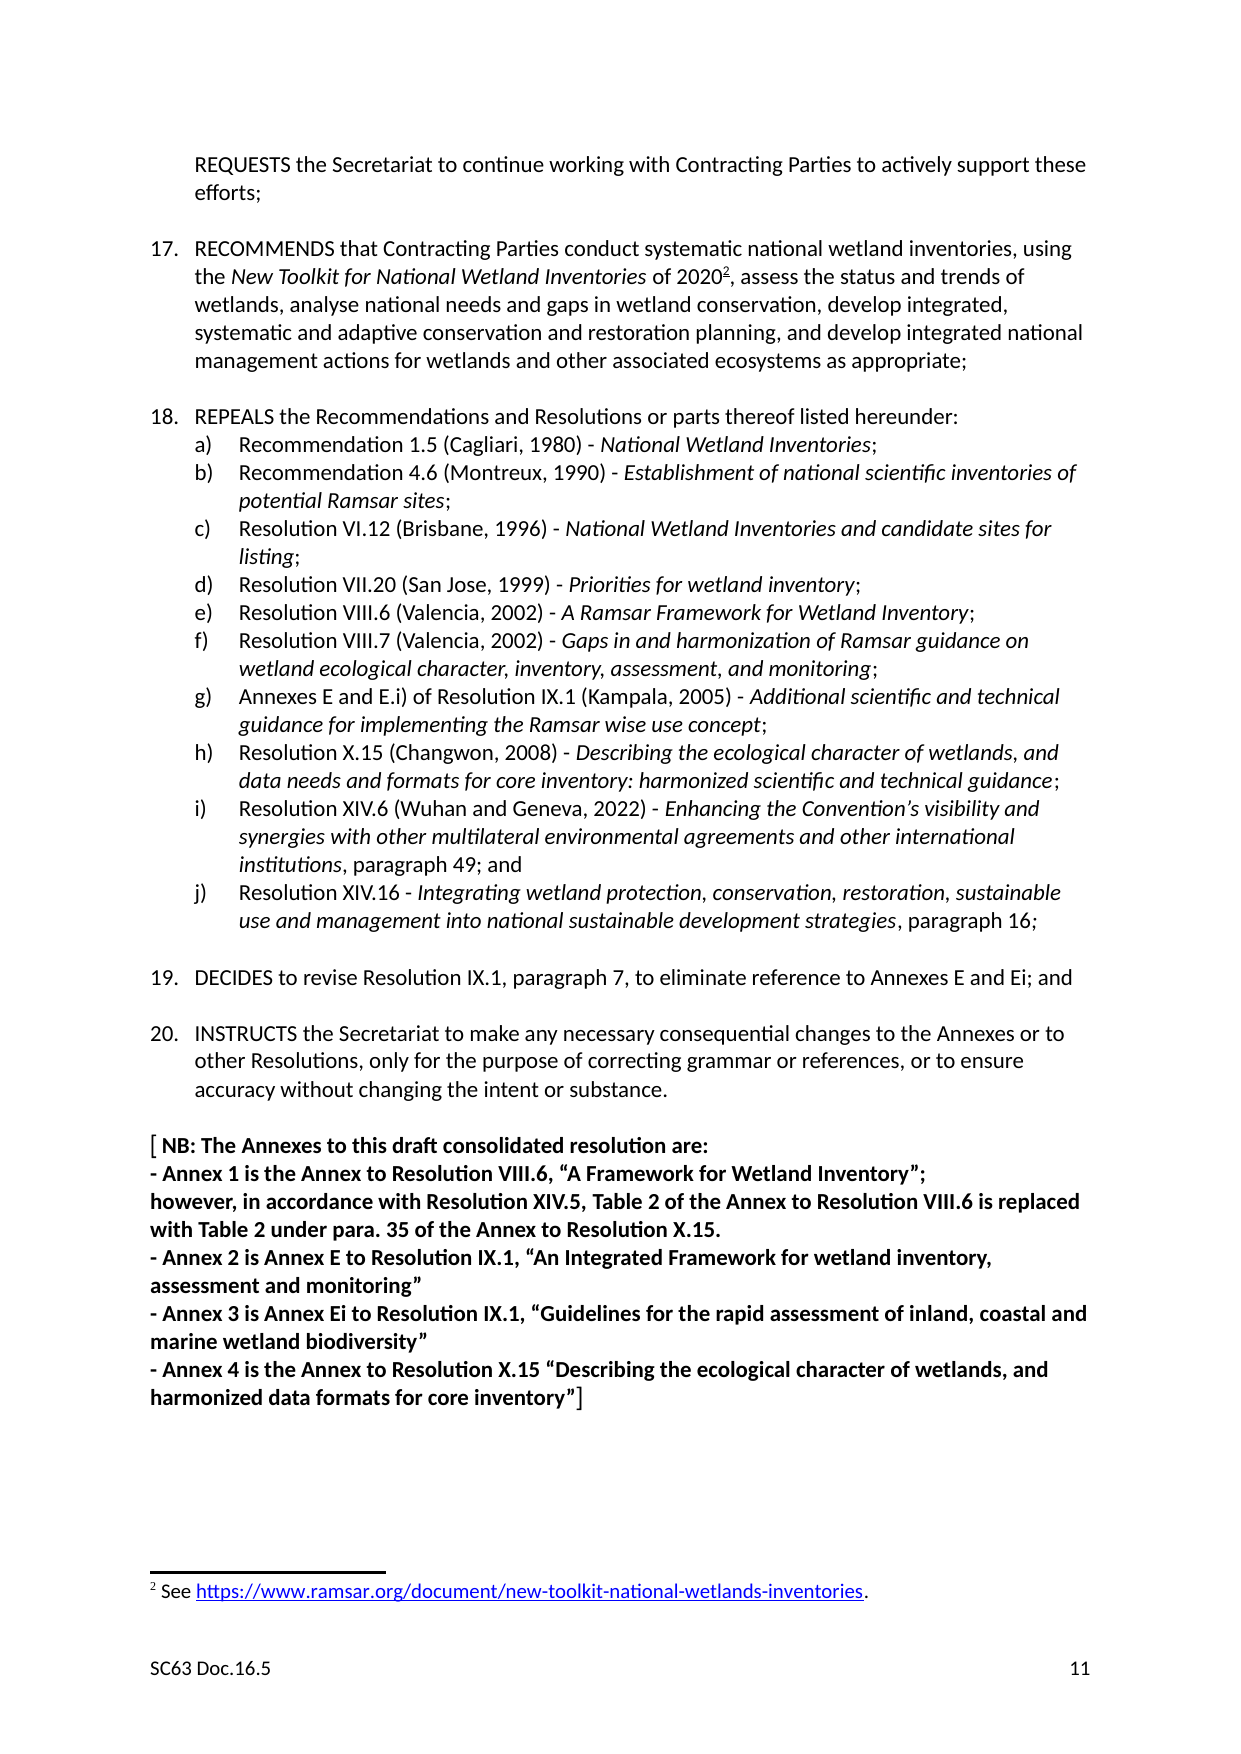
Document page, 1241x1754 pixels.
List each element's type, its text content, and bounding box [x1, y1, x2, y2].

text - Annex 1 is the Annex to Resolution VIII.6, “A Framework for Wetland Inventory”; [150, 1159, 1090, 1187]
text - Annex 4 is the Annex to Resolution X.15 “Describing the ecological character of wetlands, and harmonized data formats for core inventory” [150, 1355, 1090, 1411]
text c) Resolution VI.12 (Brisbane, 1996) - National Wetland Inventories and candidate sites for listing; [194, 514, 1090, 570]
text NB: The Annexes to this draft consolidated resolution are: [150, 1131, 1090, 1159]
text e) Resolution VIII.6 (Valencia, 2002) - A Ramsar Framework for Wetland Inventory; [194, 598, 1090, 626]
text i) Resolution XIV.6 (Wuhan and Geneva, 2022) - Enhancing the Convention’s visibility and synergies with other multilateral environmental agreements and other international institutions, paragraph 49; and [194, 794, 1090, 878]
text b) Recommendation 4.6 (Montreux, 1990) - Establishment of national scientific inventories of potential Ramsar sites; [194, 458, 1090, 514]
text d) Resolution VII.20 (San Jose, 1999) - Priorities for wetland inventory; [194, 570, 1090, 598]
text - Annex 3 is Annex Ei to Resolution IX.1, “Guidelines for the rapid assessment of inland, coastal and marine wetland biodiversity” [150, 1299, 1090, 1355]
text g) Annexes E and E.i) of Resolution IX.1 (Kampala, 2005) - Additional scientific and technical guidance for implementing the Ramsar wise use concept; [194, 682, 1090, 738]
text j) Resolution XIV.16 - Integrating wetland protection, conservation, restoration, sustainable use and management into national sustainable development strategies, paragraph 16; [194, 878, 1090, 934]
text - Annex 2 is Annex E to Resolution IX.1, “An Integrated Framework for wetland inventory, [150, 1243, 1090, 1271]
text 18. REPEALS the Recommendations and Resolutions or parts thereof listed hereunder: [150, 402, 1090, 430]
text assessment and monitoring” [150, 1271, 1090, 1299]
text a) Recommendation 1.5 (Cagliari, 1980) - National Wetland Inventories; [194, 430, 1090, 458]
text 19. DECIDES to revise Resolution IX.1, paragraph 7, to eliminate reference to Annexes E and Ei; and [150, 963, 1090, 991]
text 20. INSTRUCTS the Secretariat to make any necessary consequential changes to the Annexes or to other Resolutions, only for the purpose of correcting grammar or references, or to ensure accuracy without changing the intent or substance. [150, 1019, 1090, 1103]
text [150, 150, 1090, 206]
text however, in accordance with Resolution XIV.5, Table 2 of the Annex to Resolution VIII.6 is replaced with Table 2 under para. 35 of the Annex to Resolution X.15. [150, 1187, 1090, 1243]
text f) Resolution VIII.7 (Valencia, 2002) - Gaps in and harmonization of Ramsar guidance on wetland ecological character, inventory, assessment, and monitoring; [194, 626, 1090, 682]
text 17. RECOMMENDS that Contracting Parties conduct systematic national wetland inventories, using the New Toolkit for National Wetland Inventories of 2020, assess the status and trends of wetlands, analyse national needs and gaps in wetland conservation, develop integrated, systematic and adaptive conservation and restoration planning, and develop integrated national management actions for wetlands and other associated ecosystems as appropriate; [150, 234, 1090, 374]
text h) Resolution X.15 (Changwon, 2008) - Describing the ecological character of wetlands, and data needs and formats for core inventory: harmonized scientific and technical guidance; [194, 738, 1090, 794]
